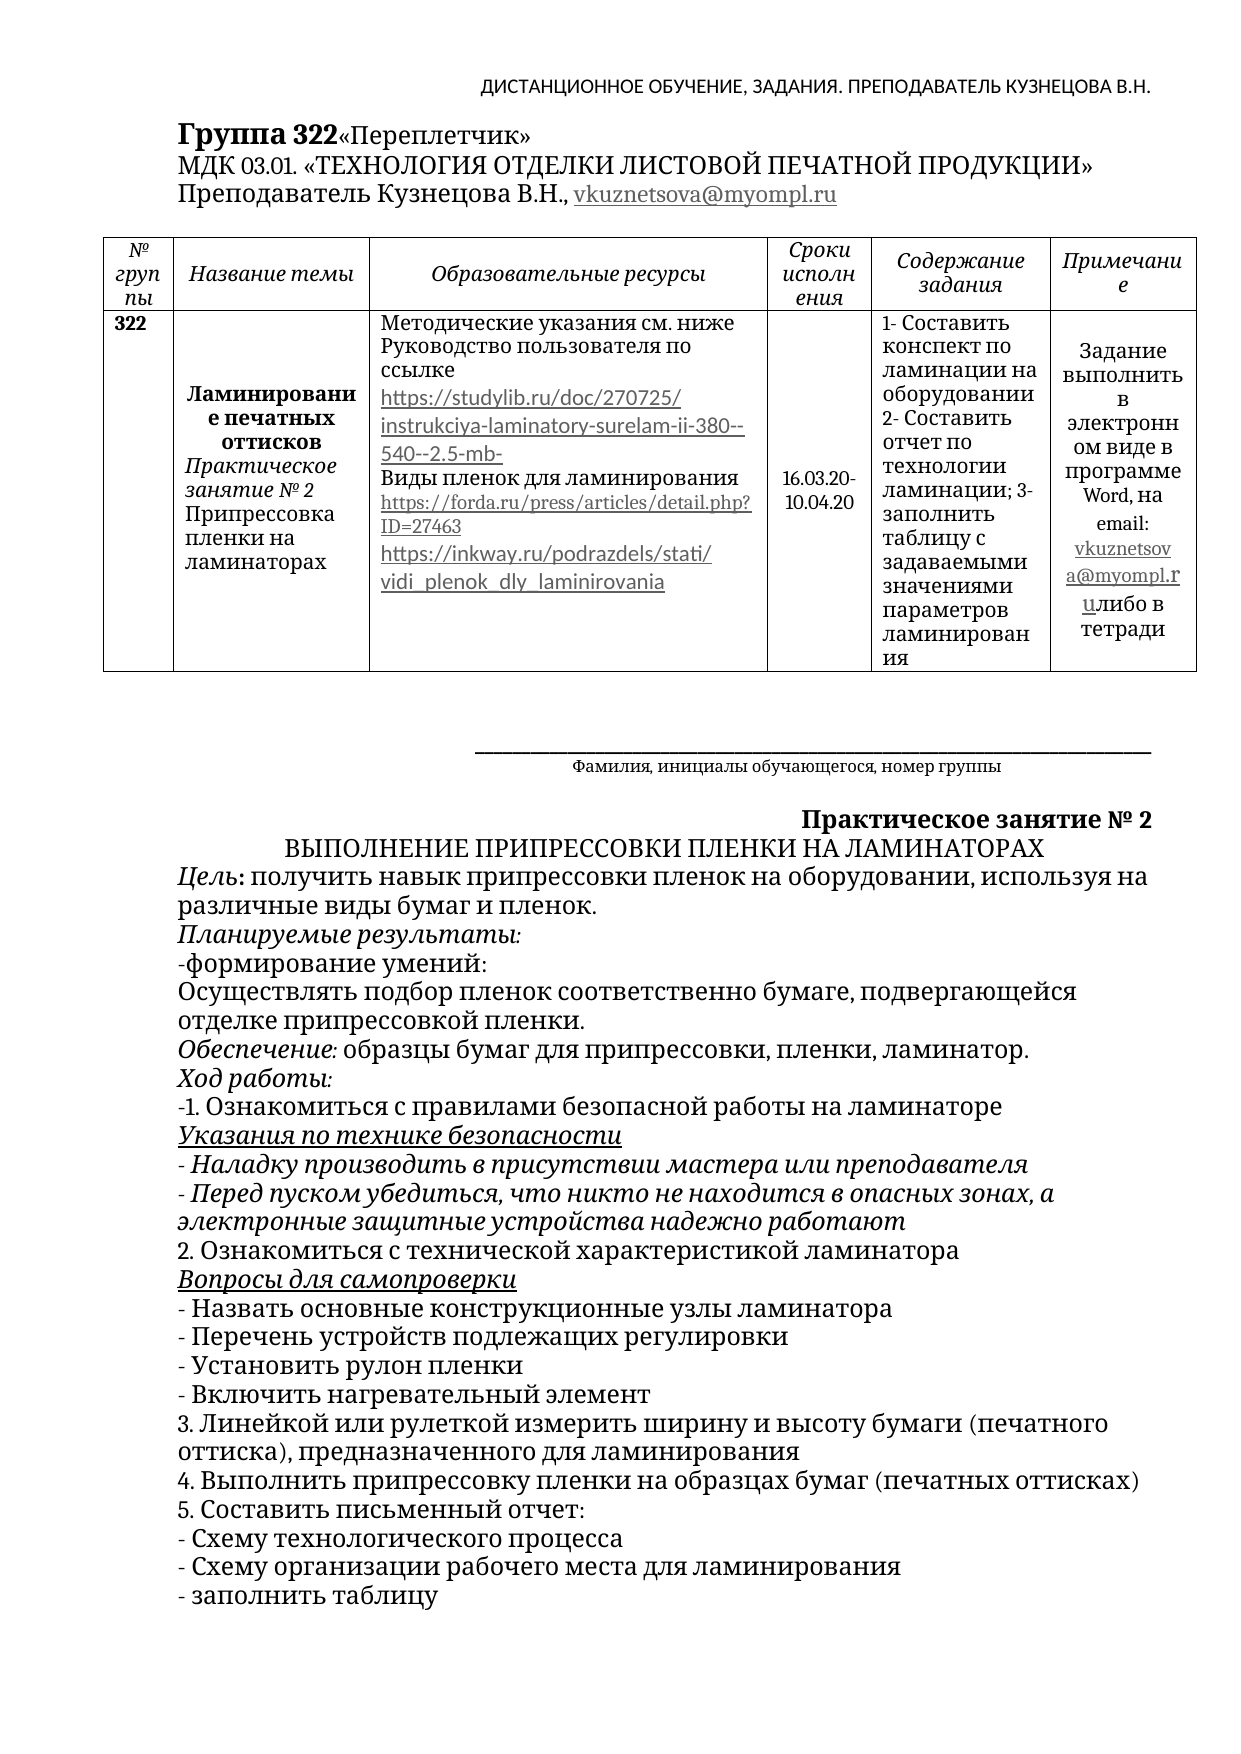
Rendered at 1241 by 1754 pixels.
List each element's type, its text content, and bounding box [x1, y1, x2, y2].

text Планируемые результаты: [177, 921, 1152, 949]
text Фамилия, инициалы обучающегося, номер группы [177, 758, 1152, 777]
text Ход работы: [177, 1064, 1152, 1093]
text - Наладку производить в присутствии мастера или преподавателя [177, 1151, 1152, 1179]
text - Установить рулон пленки [177, 1352, 1152, 1381]
table_header Образовательные ресурсы [370, 238, 767, 310]
text Обеспечение: образцы бумаг для припрессовки, пленки, ламинатор. [177, 1036, 1152, 1064]
text - Назвать основные конструкционные узлы ламинатора [177, 1294, 1152, 1323]
text -формирование умений: [177, 949, 1152, 978]
table_header Содержание задания [872, 238, 1050, 310]
text - Схему организации рабочего места для ламинирования [177, 1553, 1152, 1582]
text Вопросы для самопроверки [177, 1266, 1152, 1294]
table_cell Методические указания см. ниже Руководство пользователя по ссылке https://studylib.ru/doc/270725/instrukciya-laminatory-surelam-ii-380--540--2.5-mb- Виды пленок для ламинирования https://forda.ru/press/articles/detail.php?ID=27463 https://inkway.ru/podrazdels/stati/vidi_plenok_dly_laminirovania [370, 311, 767, 671]
text Преподаватель Кузнецова В.Н., vkuznetsova@myompl.ru [177, 180, 1152, 209]
text - Схему технологического процесса [177, 1524, 1152, 1553]
text Осуществлять подбор пленок соответственно бумаге, подвергающейся отделке припрессовкой пленки. [177, 978, 1152, 1036]
text 3. Линейкой или рулеткой измерить ширину и высоту бумаги (печатного оттиска), предназначенного для ламинирования [177, 1409, 1152, 1467]
table_cell Ламинирование печатных оттисков Практическое занятие № 2 Припрессовка пленки на ламинаторах [174, 311, 369, 671]
text - Перед пуском убедиться, что никто не находится в опасных зонах, а электронные защитные устройства надежно работают [177, 1179, 1152, 1237]
table_header № группы [104, 238, 173, 310]
table_header Название темы [174, 238, 369, 310]
text Выполнение припрессовки пленки на ламинаторах [177, 834, 1152, 863]
text -1. Ознакомиться с правилами безопасной работы на ламинаторе [177, 1093, 1152, 1122]
table_cell 1- Составить конспект по ламинации на оборудовании 2- Составить отчет по технологии ламинации; 3- заполнить таблицу с задаваемыми значениями параметров ламинирования [872, 311, 1050, 671]
table_header Примечание [1051, 238, 1196, 310]
text - заполнить таблицу [177, 1582, 1152, 1611]
text Цель: получить навык припрессовки пленок на оборудовании, используя на различные виды бумаг и пленок. [177, 863, 1152, 921]
text Группа 322«Переплетчик» [177, 118, 1152, 152]
text 2. Ознакомиться с технической характеристикой ламинатора [177, 1237, 1152, 1266]
text 4. Выполнить припрессовку пленки на образцах бумаг (печатных оттисках) [177, 1467, 1152, 1496]
text - Перечень устройств подлежащих регулировки [177, 1323, 1152, 1352]
table_header Сроки исполнения [768, 238, 871, 310]
table_cell 322 [104, 311, 173, 671]
text Практическое занятие № 2 [177, 806, 1152, 834]
text Указания по технике безопасности [177, 1122, 1152, 1151]
table_cell 16.03.20-10.04.20 [768, 311, 871, 671]
text - Включить нагревательный элемент [177, 1381, 1152, 1409]
text МДК 03.01. «Технология отделки листовой печатной продукции» [177, 152, 1152, 180]
table_cell Задание выполнить в электронном виде в программе Word, на email: vkuznetsova@myompl.ruлибо в тетради [1051, 311, 1196, 671]
text _________________________________________________________________________ [177, 729, 1152, 758]
text 5. Составить письменный отчет: [177, 1496, 1152, 1524]
